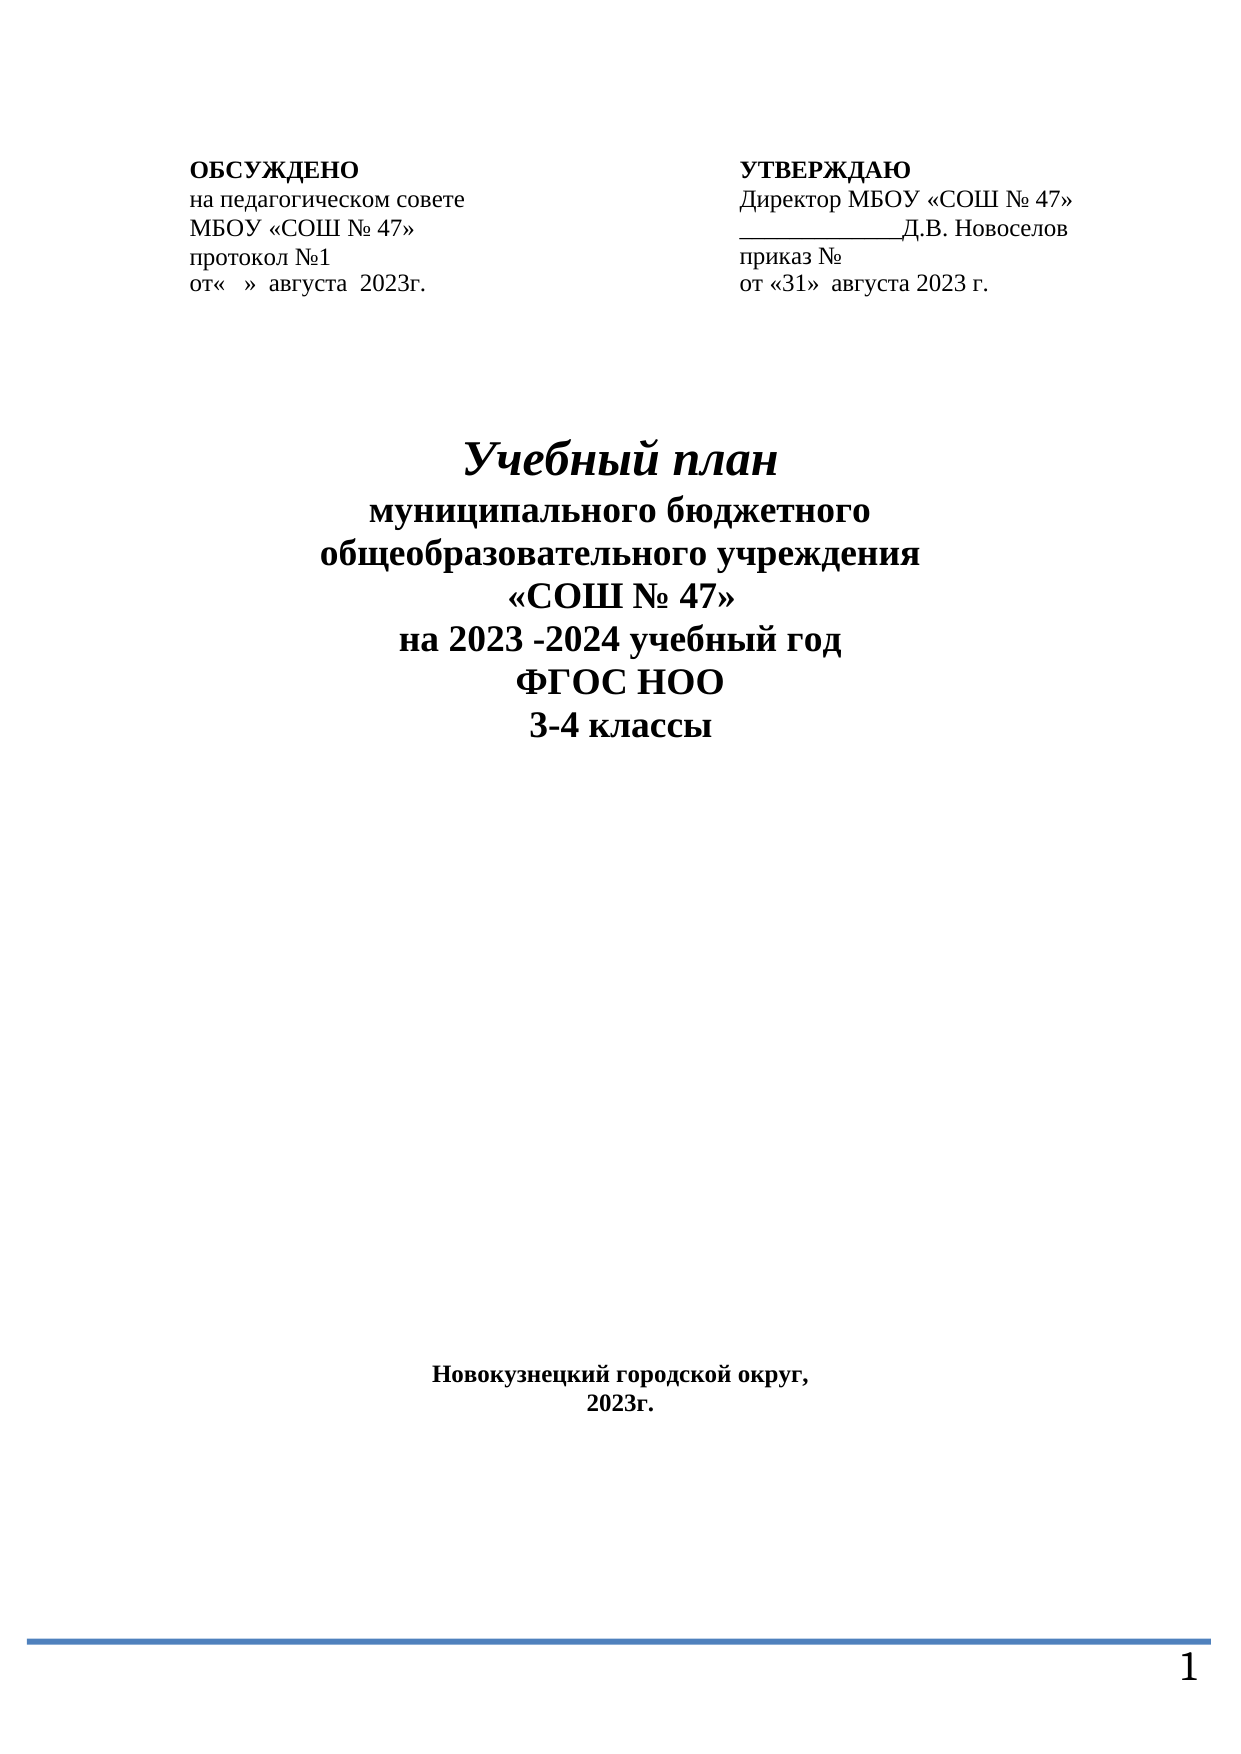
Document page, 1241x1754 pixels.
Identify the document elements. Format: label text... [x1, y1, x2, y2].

subtitle на 2023 -2024 учебный год ФГОС НОО [398, 617, 843, 703]
title Учебный план [431, 430, 809, 487]
text Новокузнецкий городской округ, 2023г. [432, 1359, 809, 1417]
table_header ОБСУЖДЕНО на педагогическом совете МБОУ «СОШ № 47» протокол №1 от« » августа 2023г. [169, 157, 602, 299]
table_header УТВЕРЖДАЮ Директор МБОУ «СОШ № 47» _____________Д.В. Новоселов приказ № от «31» августа 2023 г. [602, 157, 1102, 299]
subtitle муниципального бюджетного общеобразовательного учреждения [319, 487, 921, 574]
text «СОШ № 47» [507, 574, 1211, 617]
subtitle 3-4 классы [398, 703, 843, 746]
